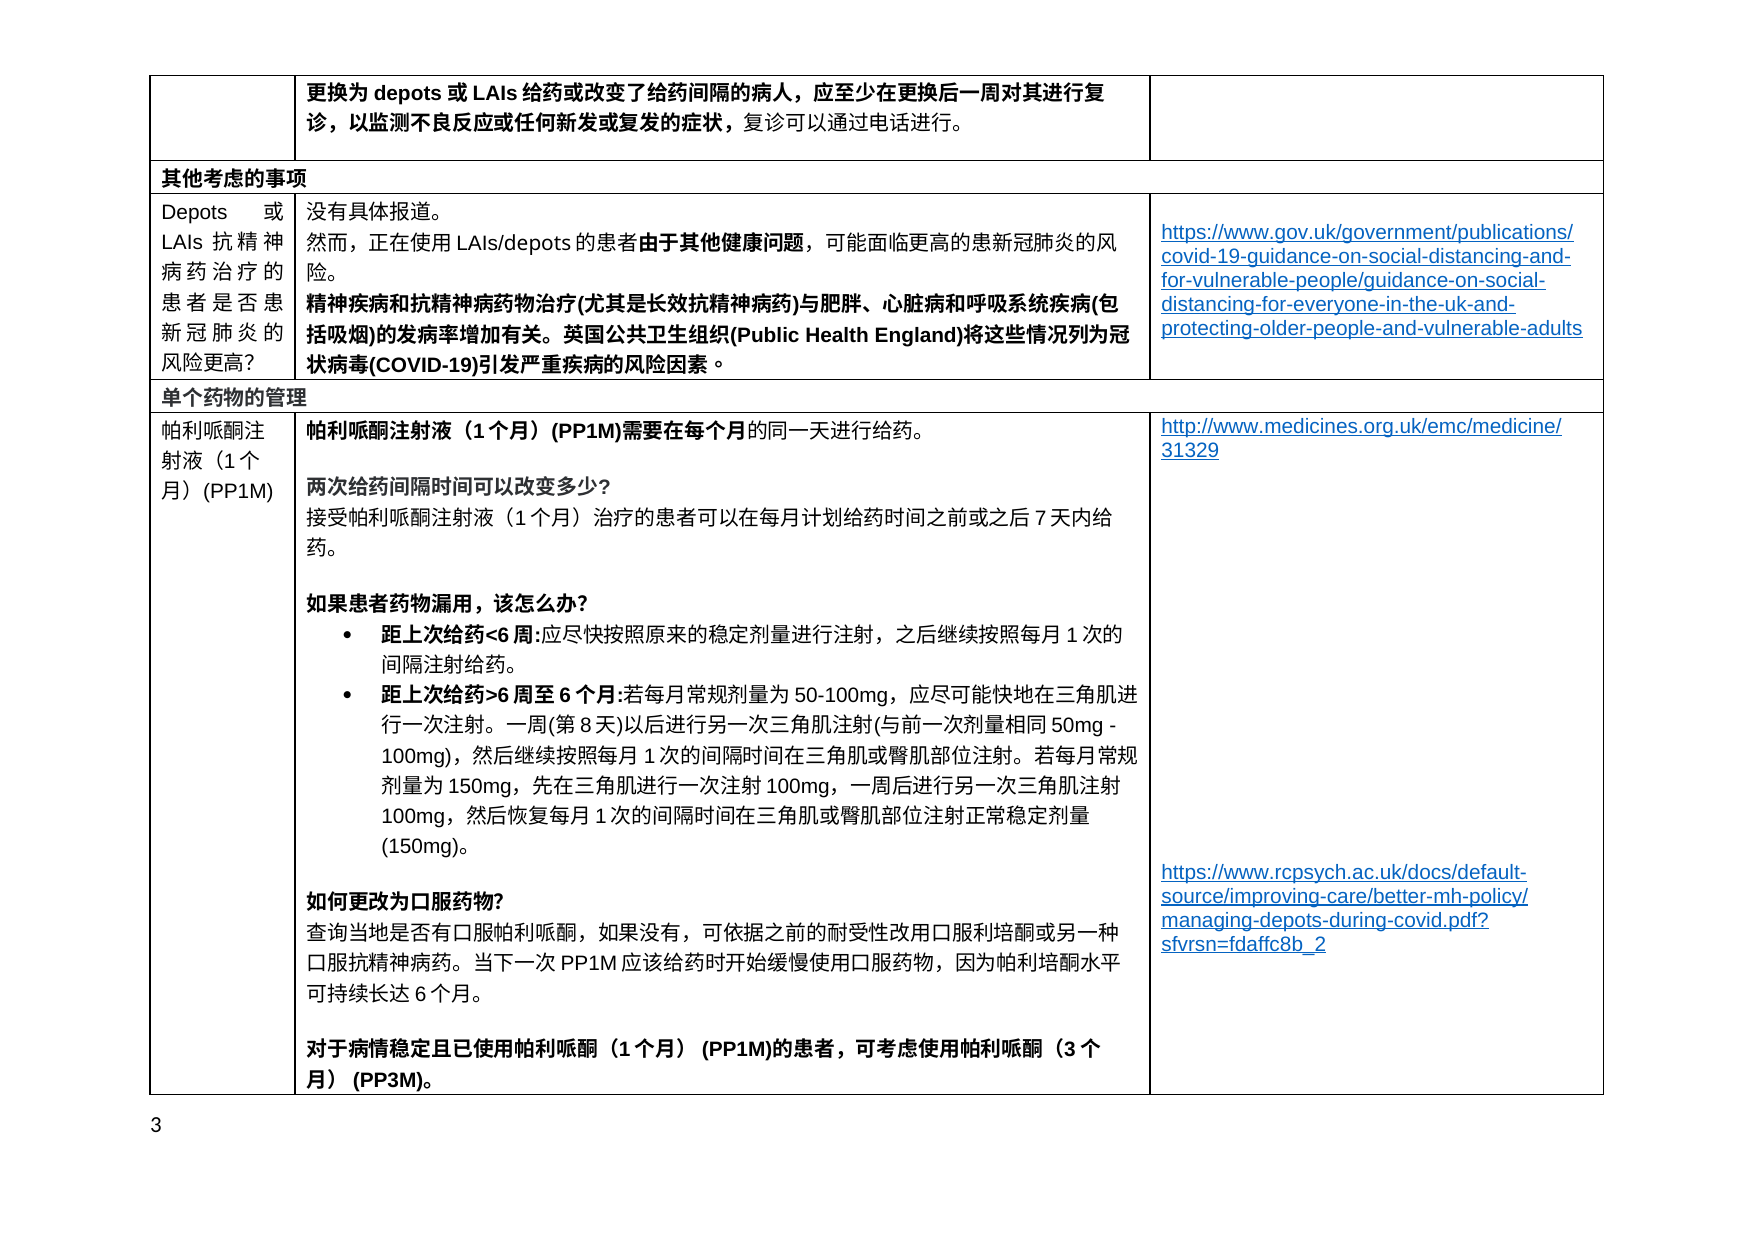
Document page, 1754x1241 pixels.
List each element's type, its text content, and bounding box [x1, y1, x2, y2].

table_cell 其他考虑的事项 [151, 161, 1603, 193]
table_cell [1151, 76, 1603, 160]
table_cell https://www.gov.uk/government/publications/covid-19-guidance-on-social-distancing-and-for-vulnerable-people/guidance-on-social-distancing-for-everyone-in-the-uk-and-protecting-older-people-and-vulnerable-adults [1151, 194, 1603, 379]
table_cell 帕利哌酮注射液（1个月）(PP1M) [151, 413, 294, 1094]
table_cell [151, 76, 294, 160]
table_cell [1151, 413, 1603, 1094]
table_cell 单个药物的管理 [151, 380, 1603, 412]
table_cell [296, 413, 1149, 1094]
table_cell Depots或LAIs抗精神病药治疗的患者是否患新冠肺炎的风险更高？ [151, 194, 294, 379]
table_cell 没有具体报道。 然而，正在使用LAIs/depots的患者由于其他健康问题，可能面临更高的患新冠肺炎的风险。 精神疾病和抗精神病药物治疗(尤其是长效抗精神病药)与肥胖、心脏病和呼吸系统疾病(包括吸烟)的发病率增加有关。英国公共卫生组织(Public Health England)将这些情况列为冠状病毒(COVID-19)引发严重疾病的风险因素。 [296, 194, 1149, 379]
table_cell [296, 76, 1149, 160]
